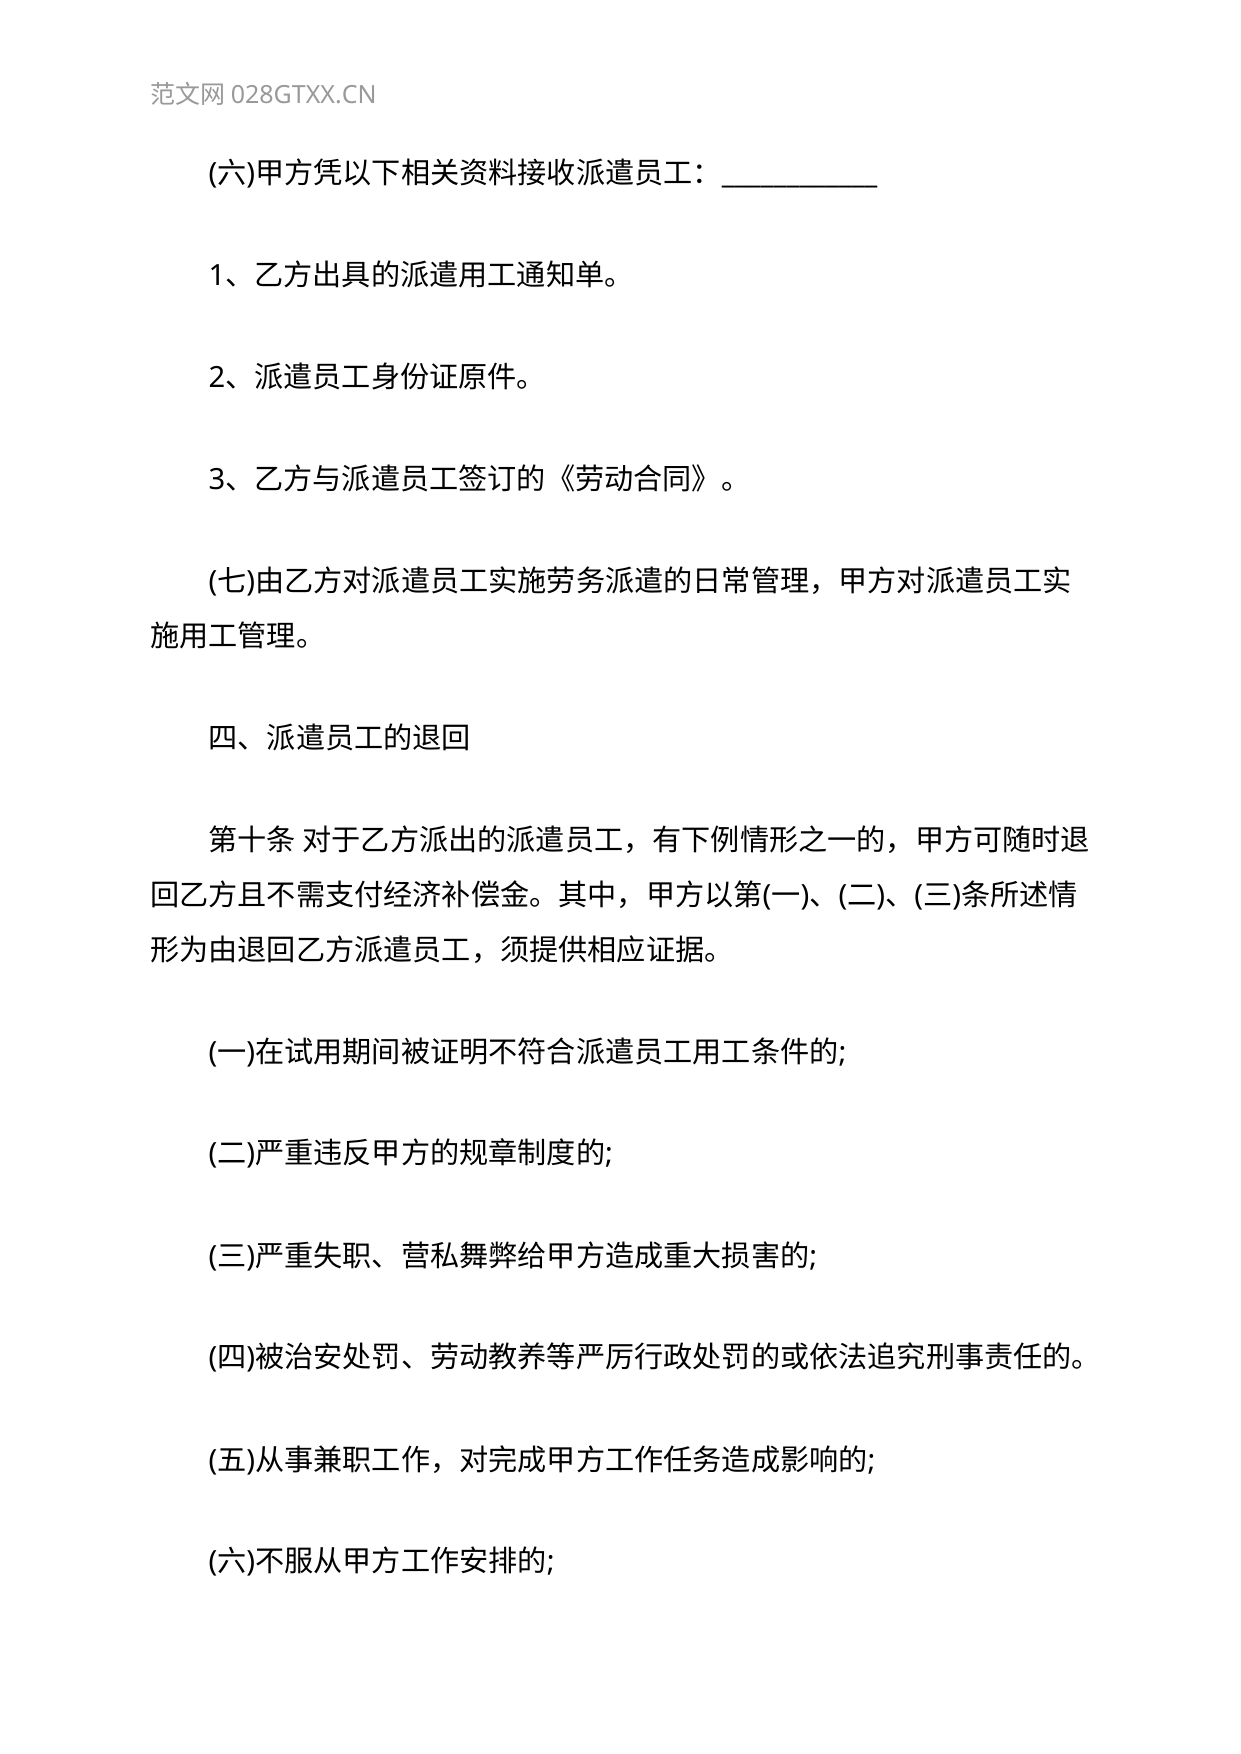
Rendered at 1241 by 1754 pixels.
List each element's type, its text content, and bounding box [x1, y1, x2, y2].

text (二)严重违反甲方的规章制度的; [150, 1130, 1090, 1172]
text (一)在试用期间被证明不符合派遣员工用工条件的; [150, 1028, 1090, 1071]
text 第十条 对于乙方派出的派遣员工，有下例情形之一的，甲方可随时退回乙方且不需支付经济补偿金。其中，甲方以第(一)、(二)、(三)条所述情形为由退回乙方派遣员工，须提供相应证据。 [150, 816, 1090, 969]
text (五)从事兼职工作，对完成甲方工作任务造成影响的; [150, 1436, 1090, 1478]
text (三)严重失职、营私舞弊给甲方造成重大损害的; [150, 1232, 1090, 1274]
text (七)由乙方对派遣员工实施劳务派遣的日常管理，甲方对派遣员工实施用工管理。 [150, 558, 1090, 655]
text 2、派遣员工身份证原件。 [150, 354, 1090, 396]
text (四)被治安处罚、劳动教养等严厉行政处罚的或依法追究刑事责任的。 [150, 1334, 1090, 1376]
text 四、派遣员工的退回 [150, 715, 1090, 757]
text (六)甲方凭以下相关资料接收派遣员工：____________ [150, 150, 1090, 192]
text 3、乙方与派遣员工签订的《劳动合同》。 [150, 456, 1090, 498]
text (六)不服从甲方工作安排的; [150, 1538, 1090, 1580]
text 1、乙方出具的派遣用工通知单。 [150, 252, 1090, 294]
